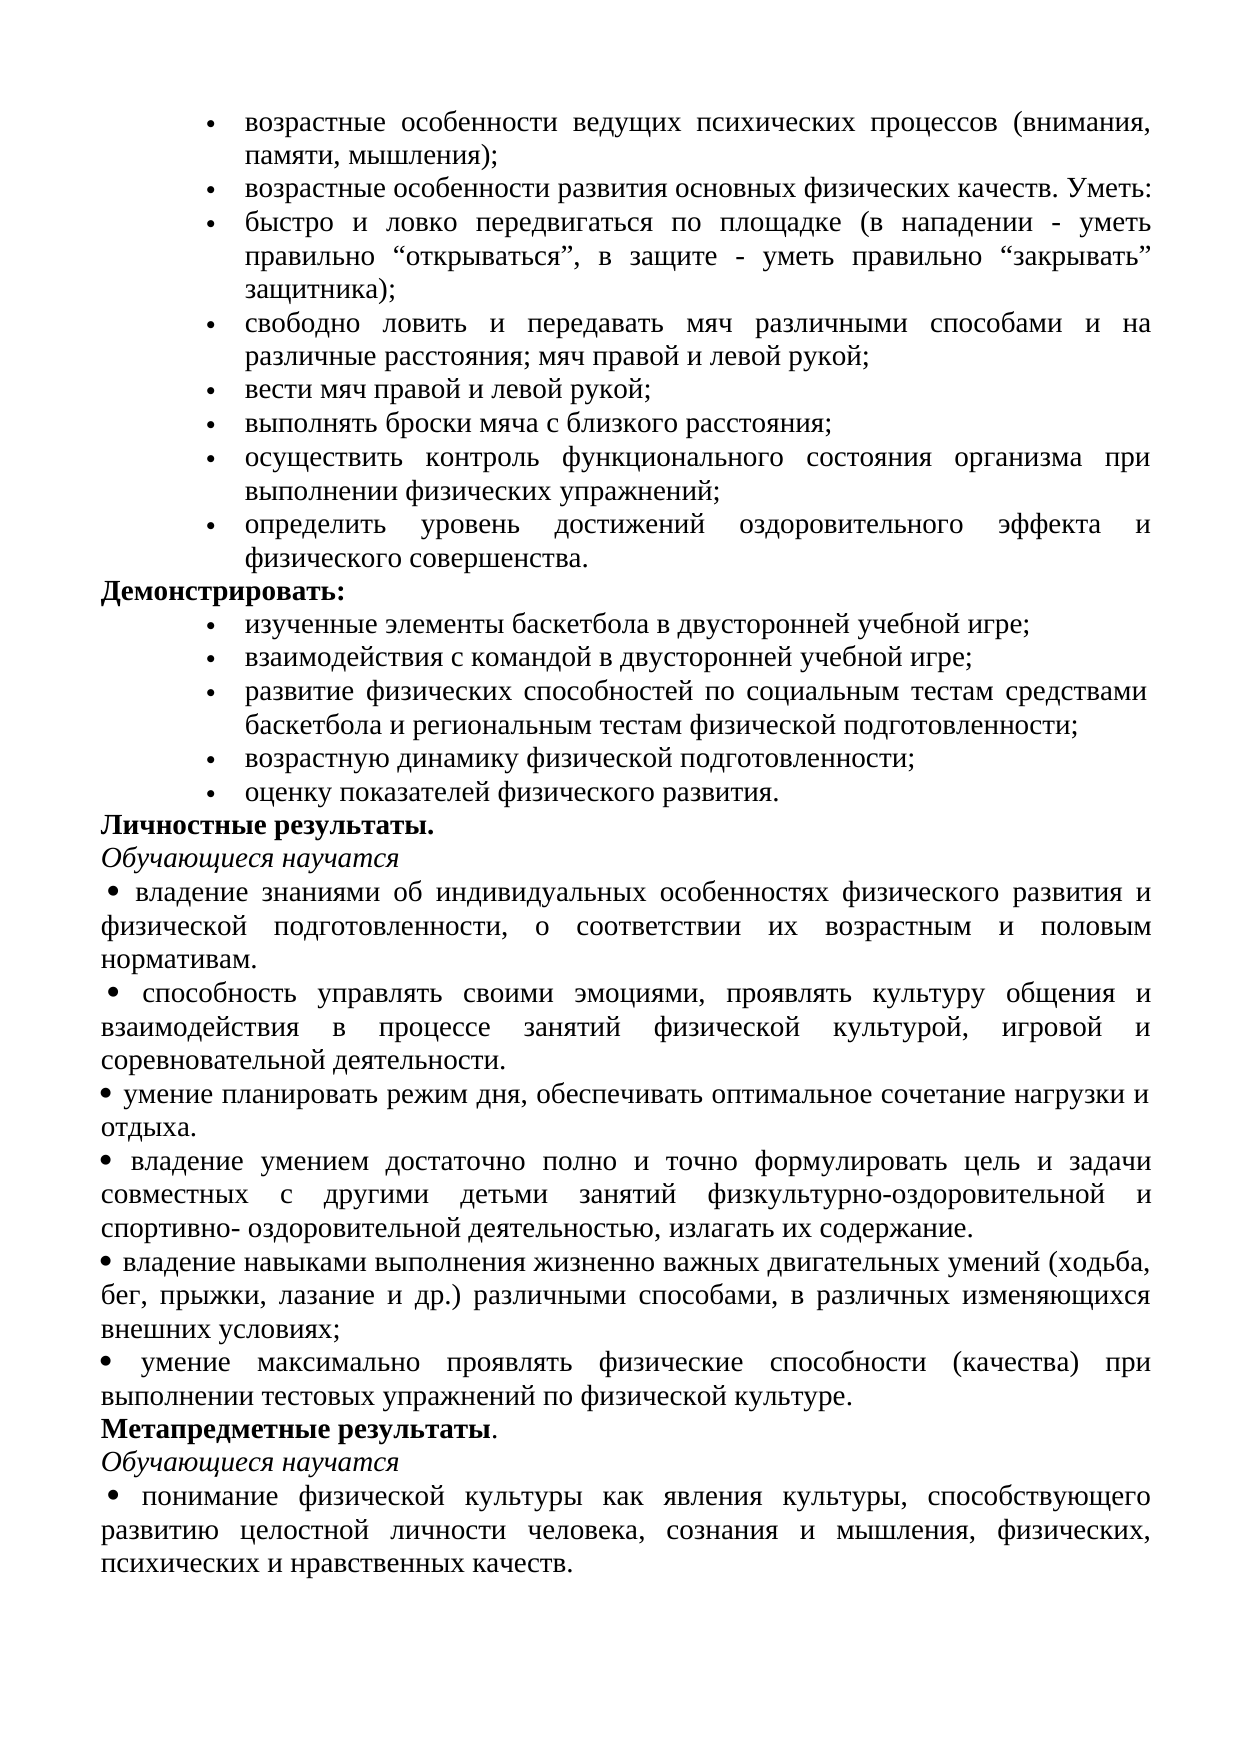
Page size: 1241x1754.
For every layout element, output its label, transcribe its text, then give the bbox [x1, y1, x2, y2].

list вести мяч правой и левой рукой; [207, 372, 1234, 406]
list умение планировать режим дня, обеспечивать оптимальное сочетание нагрузки и отдыха. [101, 1076, 1151, 1143]
list способность управлять своими эмоциями, проявлять культуру общения и взаимодействия в процессе занятий физической культурой, игровой и соревновательной деятельности. [101, 975, 1151, 1076]
subtitle Метапредметные результаты. [101, 1412, 1234, 1445]
list умение максимально проявлять физические способности (качества) при выполнении тестовых упражнений по физической культуре. [101, 1344, 1151, 1412]
list взаимодействия с командой в двусторонней учебной игре; [207, 640, 1234, 673]
list возрастные особенности ведущих психических процессов (внимания, памяти, мышления); [207, 104, 1151, 171]
list владение знаниями об индивидуальных особенностях физического развития и физической подготовленности, о соответствии их возрастным и половым нормативам. [101, 874, 1152, 975]
list определить уровень достижений оздоровительного эффекта и физического совершенства. [207, 506, 1151, 573]
text Обучающиеся научатся [101, 841, 1234, 874]
list владение умением достаточно полно и точно формулировать цель и задачи совместных с другими детьми занятий физкультурно-оздоровительной и спортивно- оздоровительной деятельностью, излагать их содержание. [101, 1143, 1152, 1244]
list возрастную динамику физической подготовленности; [207, 741, 1234, 774]
list изученные элементы баскетбола в двусторонней учебной игре; [207, 607, 1234, 640]
subtitle Личностные результаты. [101, 808, 1234, 841]
list развитие физических способностей по социальным тестам средствами баскетбола и региональным тестам физической подготовленности; [207, 673, 1151, 741]
list осуществить контроль функционального состояния организма при выполнении физических упражнений; [207, 439, 1151, 506]
list понимание физической культуры как явления культуры, способствующего развитию целостной личности человека, сознания и мышления, физических, психических и нравственных качеств. [101, 1478, 1151, 1579]
list возрастные особенности развития основных физических качеств. Уметь: [207, 171, 1234, 204]
subtitle Демонстрировать: [101, 573, 1234, 607]
list оценку показателей физического развития. [207, 774, 1234, 807]
list свободно ловить и передавать мяч различными способами и на различные расстояния; мяч правой и левой рукой; [207, 305, 1151, 372]
list владение навыками выполнения жизненно важных двигательных умений (ходьба, бег, прыжки, лазание и др.) различными способами, в различных изменяющихся внешних условиях; [101, 1244, 1151, 1344]
list выполнять броски мяча с близкого расстояния; [207, 406, 1234, 439]
list быстро и ловко передвигаться по площадке (в нападении - уметь правильно “открываться”, в защите - уметь правильно “закрывать” защитника); [207, 204, 1152, 305]
text Обучающиеся научатся [101, 1445, 1234, 1478]
